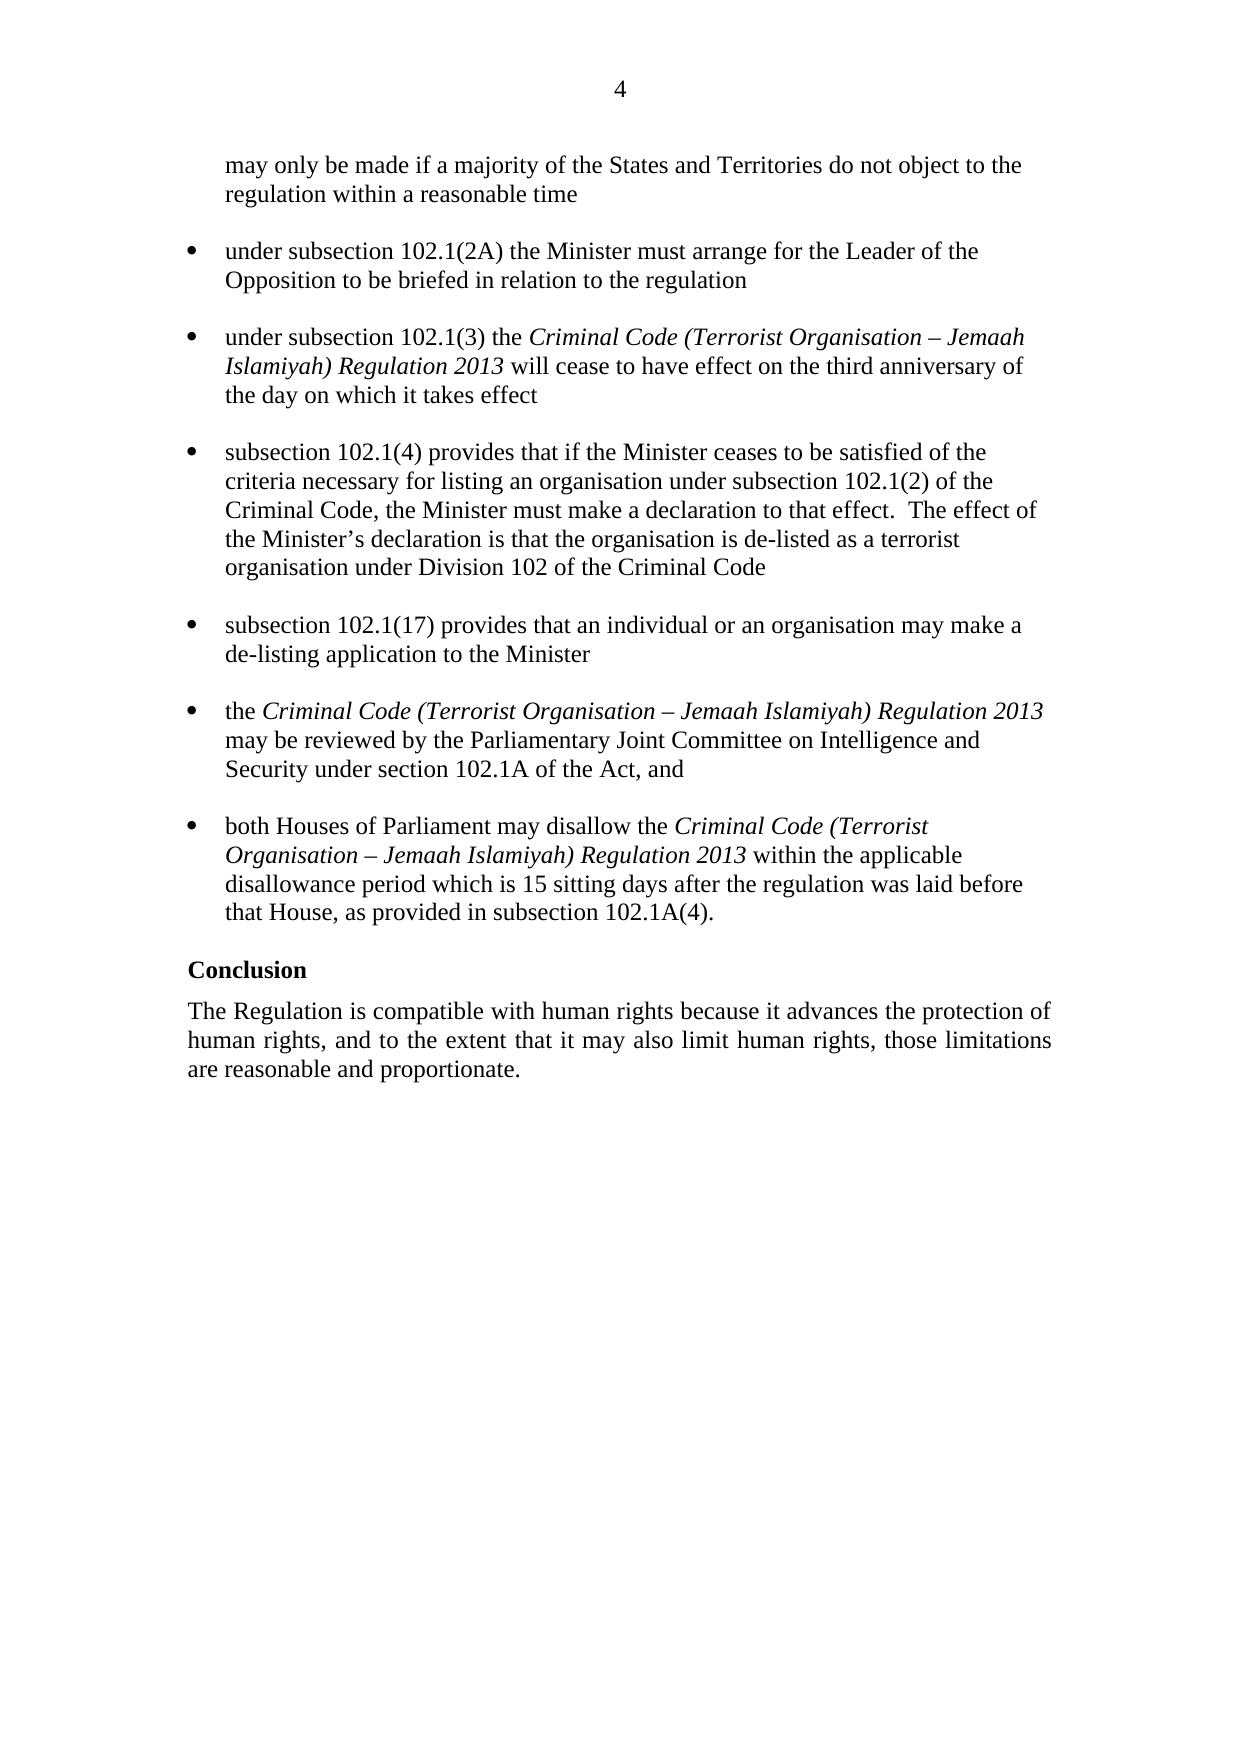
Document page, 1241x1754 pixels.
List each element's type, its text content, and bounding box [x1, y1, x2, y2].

list subsection 102.1(4) provides that if the Minister ceases to be satisfied of the criteria necessary for listing an organisation under subsection 102.1(2) of the Criminal Code, the Minister must make a declaration to that effect. The effect of the Minister’s declaration is that the organisation is de-listed as a terrorist organisation under Division 102 of the Criminal Code [187, 437, 1053, 581]
list both Houses of Parliament may disallow the Criminal Code (Terrorist Organisation – Jemaah Islamiyah) Regulation 2013 within the applicable disallowance period which is 15 sitting days after the regulation was laid before that House, as provided in subsection 102.1A(4). [187, 811, 1053, 926]
list the Criminal Code (Terrorist Organisation – Jemaah Islamiyah) Regulation 2013 may be reviewed by the Parliamentary Joint Committee on Intelligence and Security under section 102.1A of the Act, and [187, 696, 1053, 782]
text The Regulation is compatible with human rights because it advances the protection of human rights, and to the extent that it may also limit human rights, those limitations are reasonable and proportionate. [187, 996, 1053, 1082]
list under subsection 102.1(2A) the Minister must arrange for the Leader of the Opposition to be briefed in relation to the regulation [187, 236, 1053, 294]
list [187, 150, 1053, 207]
list subsection 102.1(17) provides that an individual or an organisation may make a de-listing application to the Minister [187, 610, 1053, 667]
list under subsection 102.1(3) the Criminal Code (Terrorist Organisation – Jemaah Islamiyah) Regulation 2013 will cease to have effect on the third anniversary of the day on which it takes effect [187, 322, 1053, 409]
text Conclusion [187, 955, 1053, 984]
